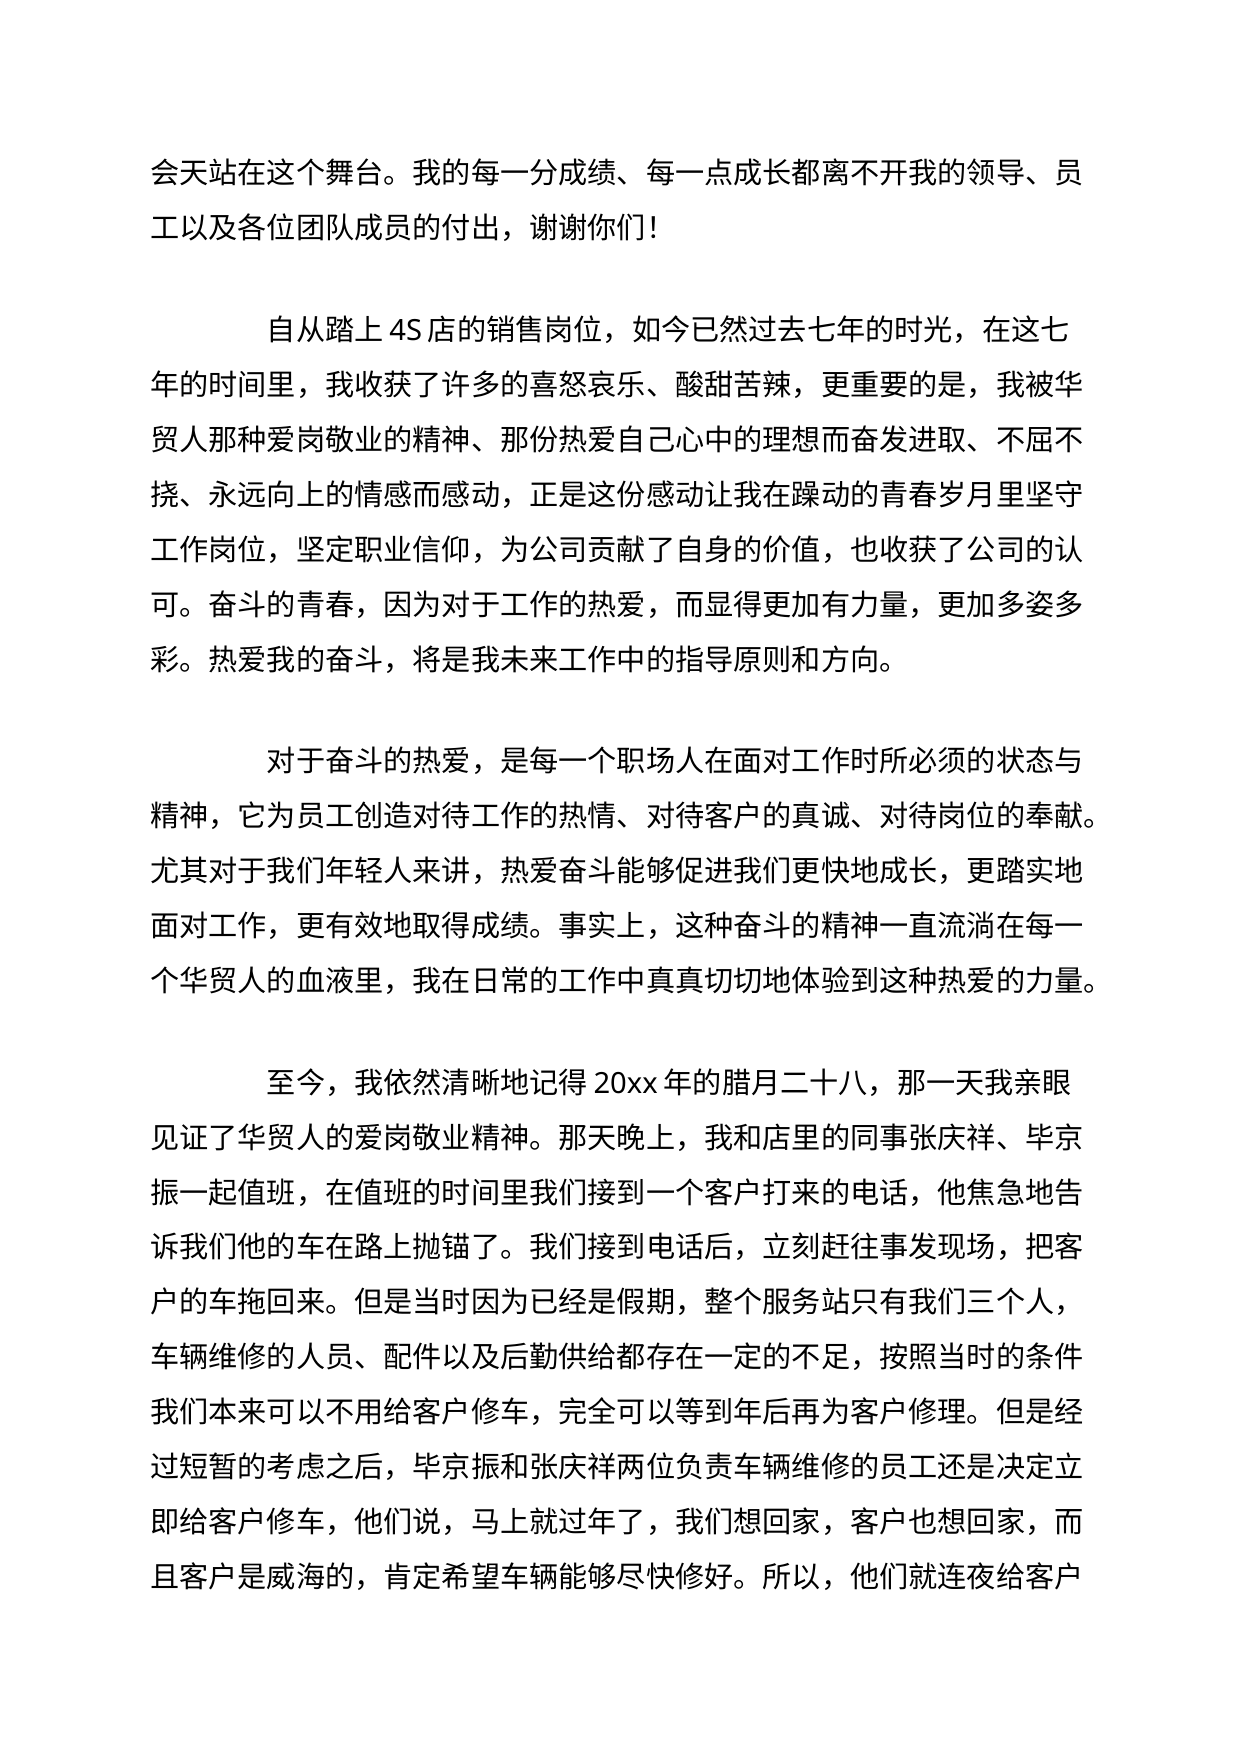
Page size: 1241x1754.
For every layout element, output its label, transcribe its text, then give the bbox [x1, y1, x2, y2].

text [150, 150, 1090, 247]
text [150, 1059, 1090, 1596]
text 对于奋斗的热爱，是每一个职场人在面对工作时所必须的状态与精神，它为员工创造对待工作的热情、对待客户的真诚、对待岗位的奉献。尤其对于我们年轻人来讲，热爱奋斗能够促进我们更快地成长，更踏实地面对工作，更有效地取得成绩。事实上，这种奋斗的精神一直流淌在每一个华贸人的血液里，我在日常的工作中真真切切地体验到这种热爱的力量。 [150, 738, 1090, 1000]
text 自从踏上4S店的销售岗位，如今已然过去七年的时光，在这七年的时间里，我收获了许多的喜怒哀乐、酸甜苦辣，更重要的是，我被华贸人那种爱岗敬业的精神、那份热爱自己心中的理想而奋发进取、不屈不挠、永远向上的情感而感动，正是这份感动让我在躁动的青春岁月里坚守工作岗位，坚定职业信仰，为公司贡献了自身的价值，也收获了公司的认可。奋斗的青春，因为对于工作的热爱，而显得更加有力量，更加多姿多彩。热爱我的奋斗，将是我未来工作中的指导原则和方向。 [150, 307, 1090, 678]
